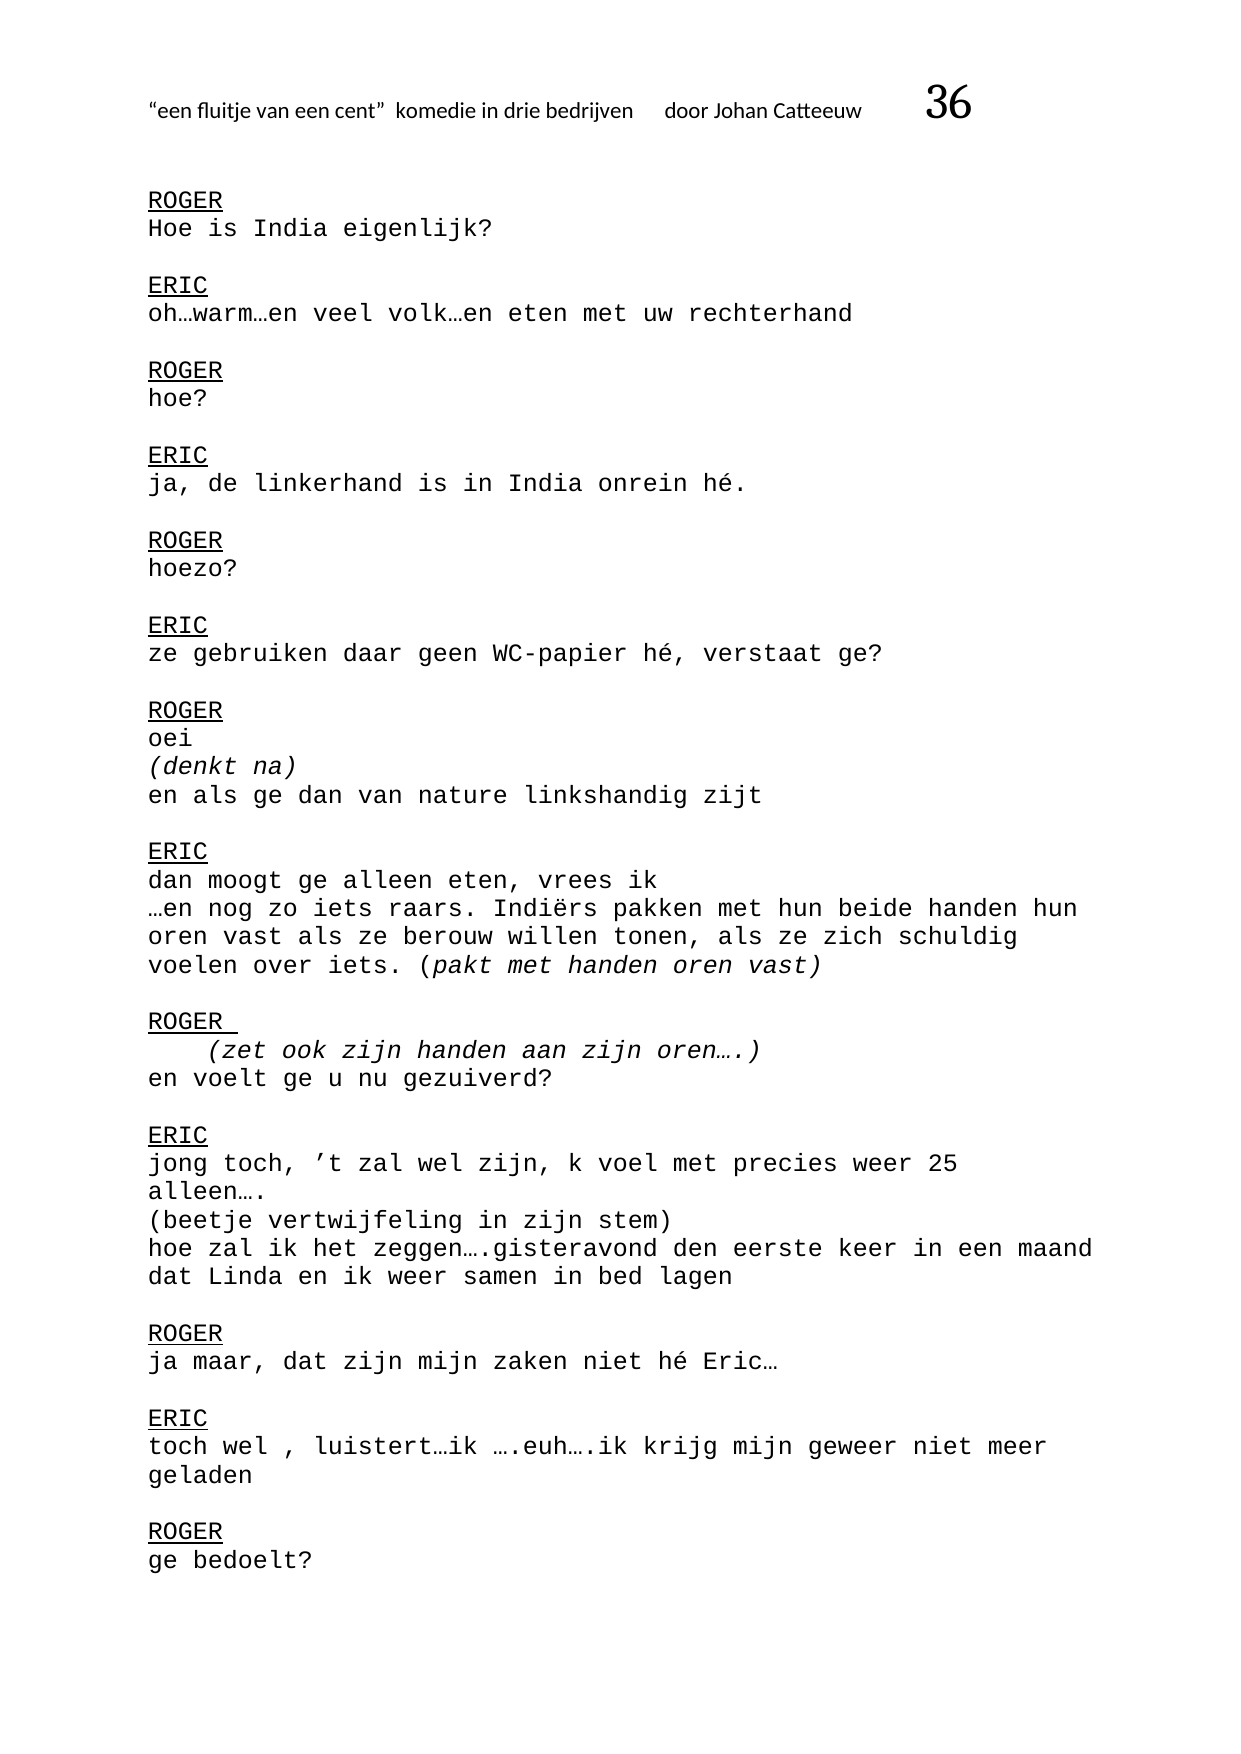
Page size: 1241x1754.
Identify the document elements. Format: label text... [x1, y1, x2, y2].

text Eric [148, 1122, 1093, 1151]
text ge bedoelt? [148, 1547, 1093, 1576]
text (zet ook zijn handen aan zijn oren….) [207, 1037, 1093, 1066]
text Eric [148, 442, 1093, 471]
text hoe zal ik het zeggen….gisteravond den eerste keer in een maand dat Linda en ik weer samen in bed lagen [148, 1236, 1093, 1292]
text (beetje vertwijfeling in zijn stem) [148, 1207, 1093, 1236]
text ja maar, dat zijn mijn zaken niet hé Eric… [148, 1349, 1093, 1377]
text Roger [148, 1321, 1093, 1349]
text alleen…. [148, 1179, 1093, 1207]
text oh…warm…en veel volk…en eten met uw rechterhand [148, 301, 1093, 329]
text Roger [148, 527, 1093, 556]
text hoezo? [148, 556, 1093, 584]
text Eric [148, 1406, 1093, 1434]
text hoe? [148, 386, 1093, 414]
text (denkt na) [148, 754, 1093, 782]
text …en nog zo iets raars. Indiërs pakken met hun beide handen hun oren vast als ze berouw willen tonen, als ze zich schuldig voelen over iets. (pakt met handen oren vast) [148, 896, 1093, 981]
text Eric [148, 839, 1093, 867]
text jong toch, ’t zal wel zijn, k voel met precies weer 25 [148, 1151, 1093, 1179]
text Roger [148, 697, 1093, 726]
text Hoe is India eigenlijk? [148, 216, 1093, 244]
text ze gebruiken daar geen WC-papier hé, verstaat ge? [148, 641, 1093, 669]
text Eric [148, 272, 1093, 301]
text Roger [148, 357, 1093, 386]
text toch wel , luistert…ik ….euh….ik krijg mijn geweer niet meer geladen [148, 1434, 1093, 1491]
text Eric [148, 612, 1093, 641]
text Roger [148, 1519, 1093, 1547]
text en als ge dan van nature linkshandig zijt [148, 782, 1093, 811]
text en voelt ge u nu gezuiverd? [148, 1066, 1093, 1094]
text oei [148, 726, 1093, 754]
text Roger [148, 1009, 1093, 1037]
text dan moogt ge alleen eten, vrees ik [148, 867, 1093, 896]
text ja, de linkerhand is in India onrein hé. [148, 471, 1093, 499]
text Roger [148, 187, 1093, 216]
